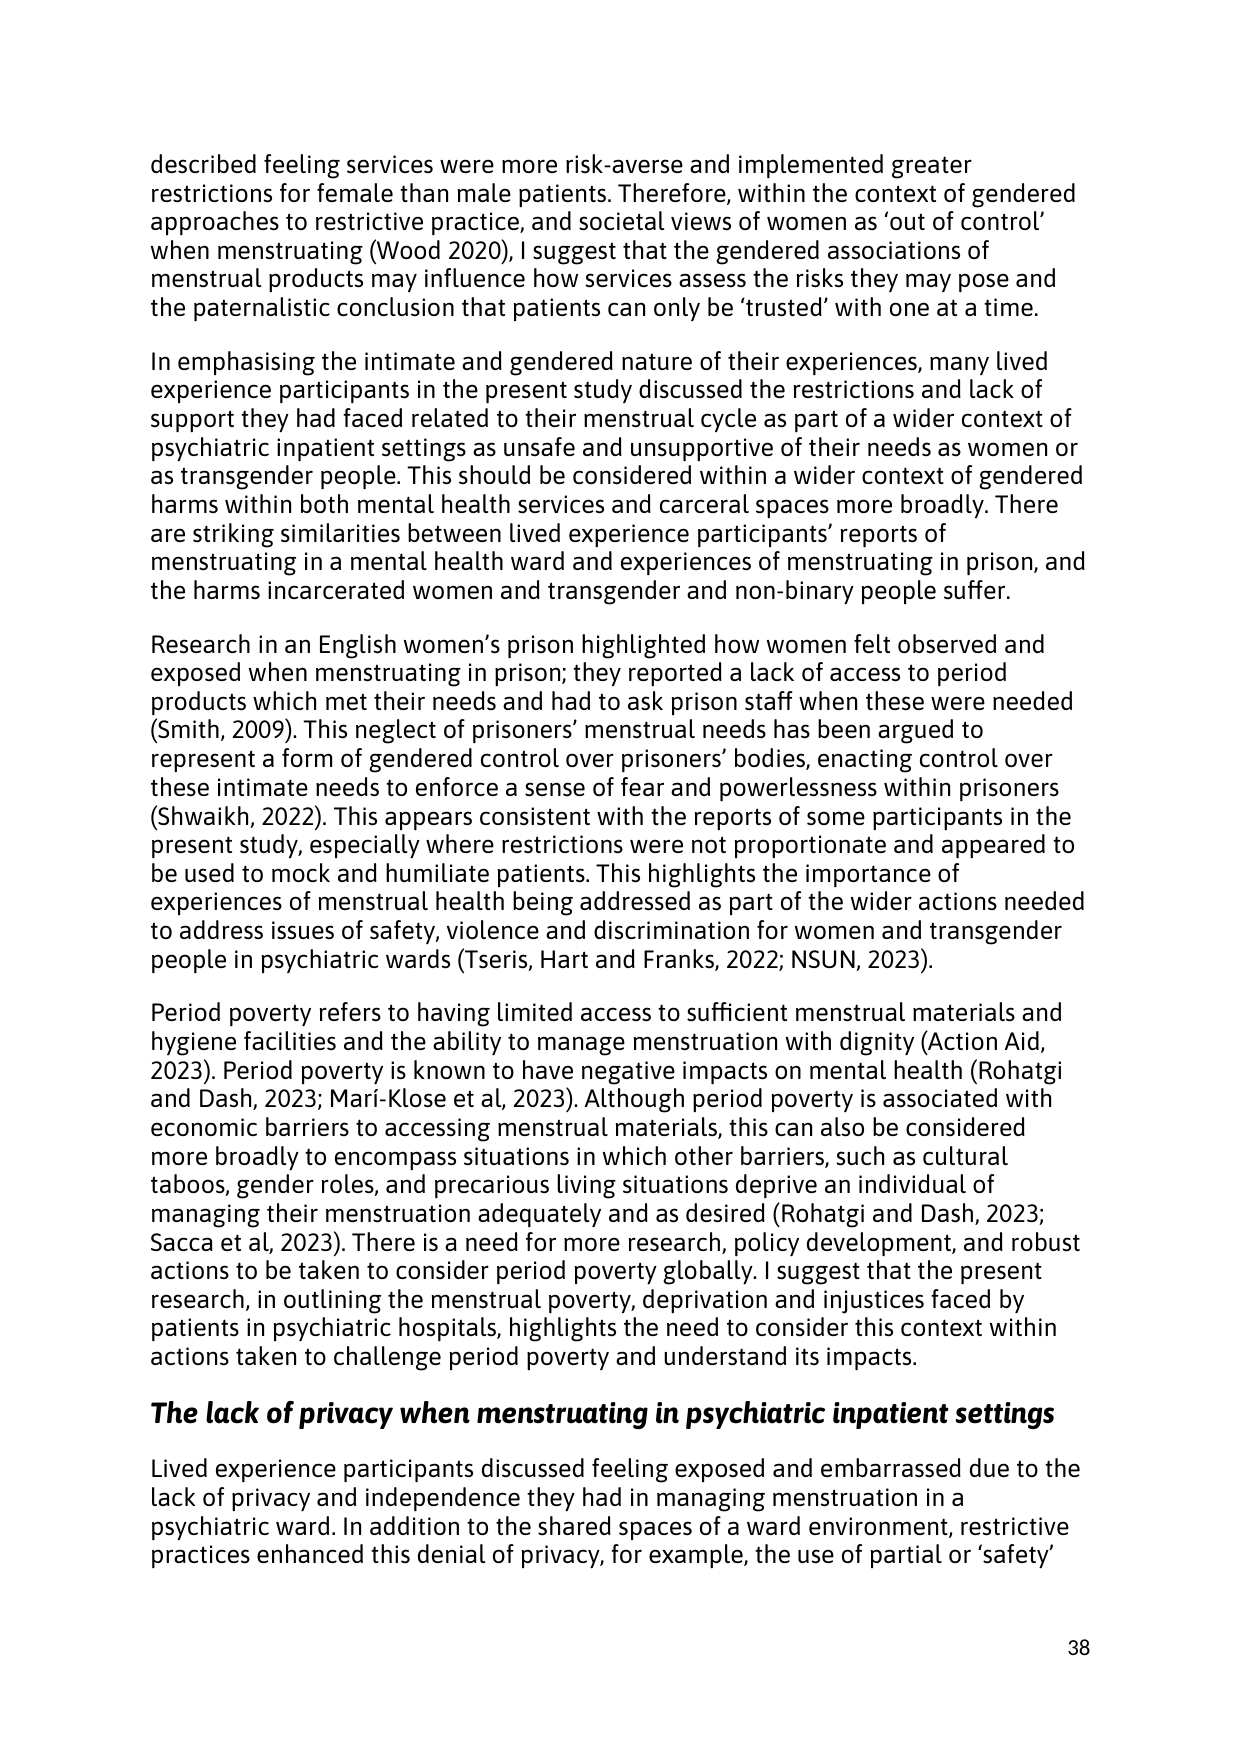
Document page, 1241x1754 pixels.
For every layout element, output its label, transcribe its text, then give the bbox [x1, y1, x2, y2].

text In emphasising the intimate and gendered nature of their experiences, many lived experience participants in the present study discussed the restrictions and lack of support they had faced related to their menstrual cycle as part of a wider context of psychiatric inpatient settings as unsafe and unsupportive of their needs as women or as transgender people. This should be considered within a wider context of gendered harms within both mental health services and carceral spaces more broadly. There are striking similarities between lived experience participants’ reports of menstruating in a mental health ward and experiences of menstruating in prison, and the harms incarcerated women and transgender and non-binary people suffer. [150, 347, 1090, 605]
text The lack of privacy when menstruating in psychiatric inpatient settings [150, 1396, 1090, 1429]
text Research in an English women’s prison highlighted how women felt observed and exposed when menstruating in prison; they reported a lack of access to period products which met their needs and had to ask prison staff when these were needed (Smith, 2009). This neglect of prisoners’ menstrual needs has been argued to represent a form of gendered control over prisoners’ bodies, enacting control over these intimate needs to enforce a sense of fear and powerlessness within prisoners (Shwaikh, 2022). This appears consistent with the reports of some participants in the present study, especially where restrictions were not proportionate and appeared to be used to mock and humiliate patients. This highlights the importance of experiences of menstrual health being addressed as part of the wider actions needed to address issues of safety, violence and discrimination for women and transgender people in psychiatric wards (Tseris, Hart and Franks, 2022; NSUN, 2023). [150, 630, 1090, 973]
text Period poverty refers to having limited access to sufficient menstrual materials and hygiene facilities and the ability to manage menstruation with dignity (Action Aid, 2023). Period poverty is known to have negative impacts on mental health (Rohatgi and Dash, 2023; Marí-Klose et al, 2023). Although period poverty is associated with economic barriers to accessing menstrual materials, this can also be considered more broadly to encompass situations in which other barriers, such as cultural taboos, gender roles, and precarious living situations deprive an individual of managing their menstruation adequately and as desired (Rohatgi and Dash, 2023; Sacca et al, 2023). There is a need for more research, policy development, and robust actions to be taken to consider period poverty globally. I suggest that the present research, in outlining the menstrual poverty, deprivation and injustices faced by patients in psychiatric hospitals, highlights the need to consider this context within actions taken to challenge period poverty and understand its impacts. [150, 998, 1090, 1371]
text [150, 1454, 1090, 1569]
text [150, 150, 1090, 322]
